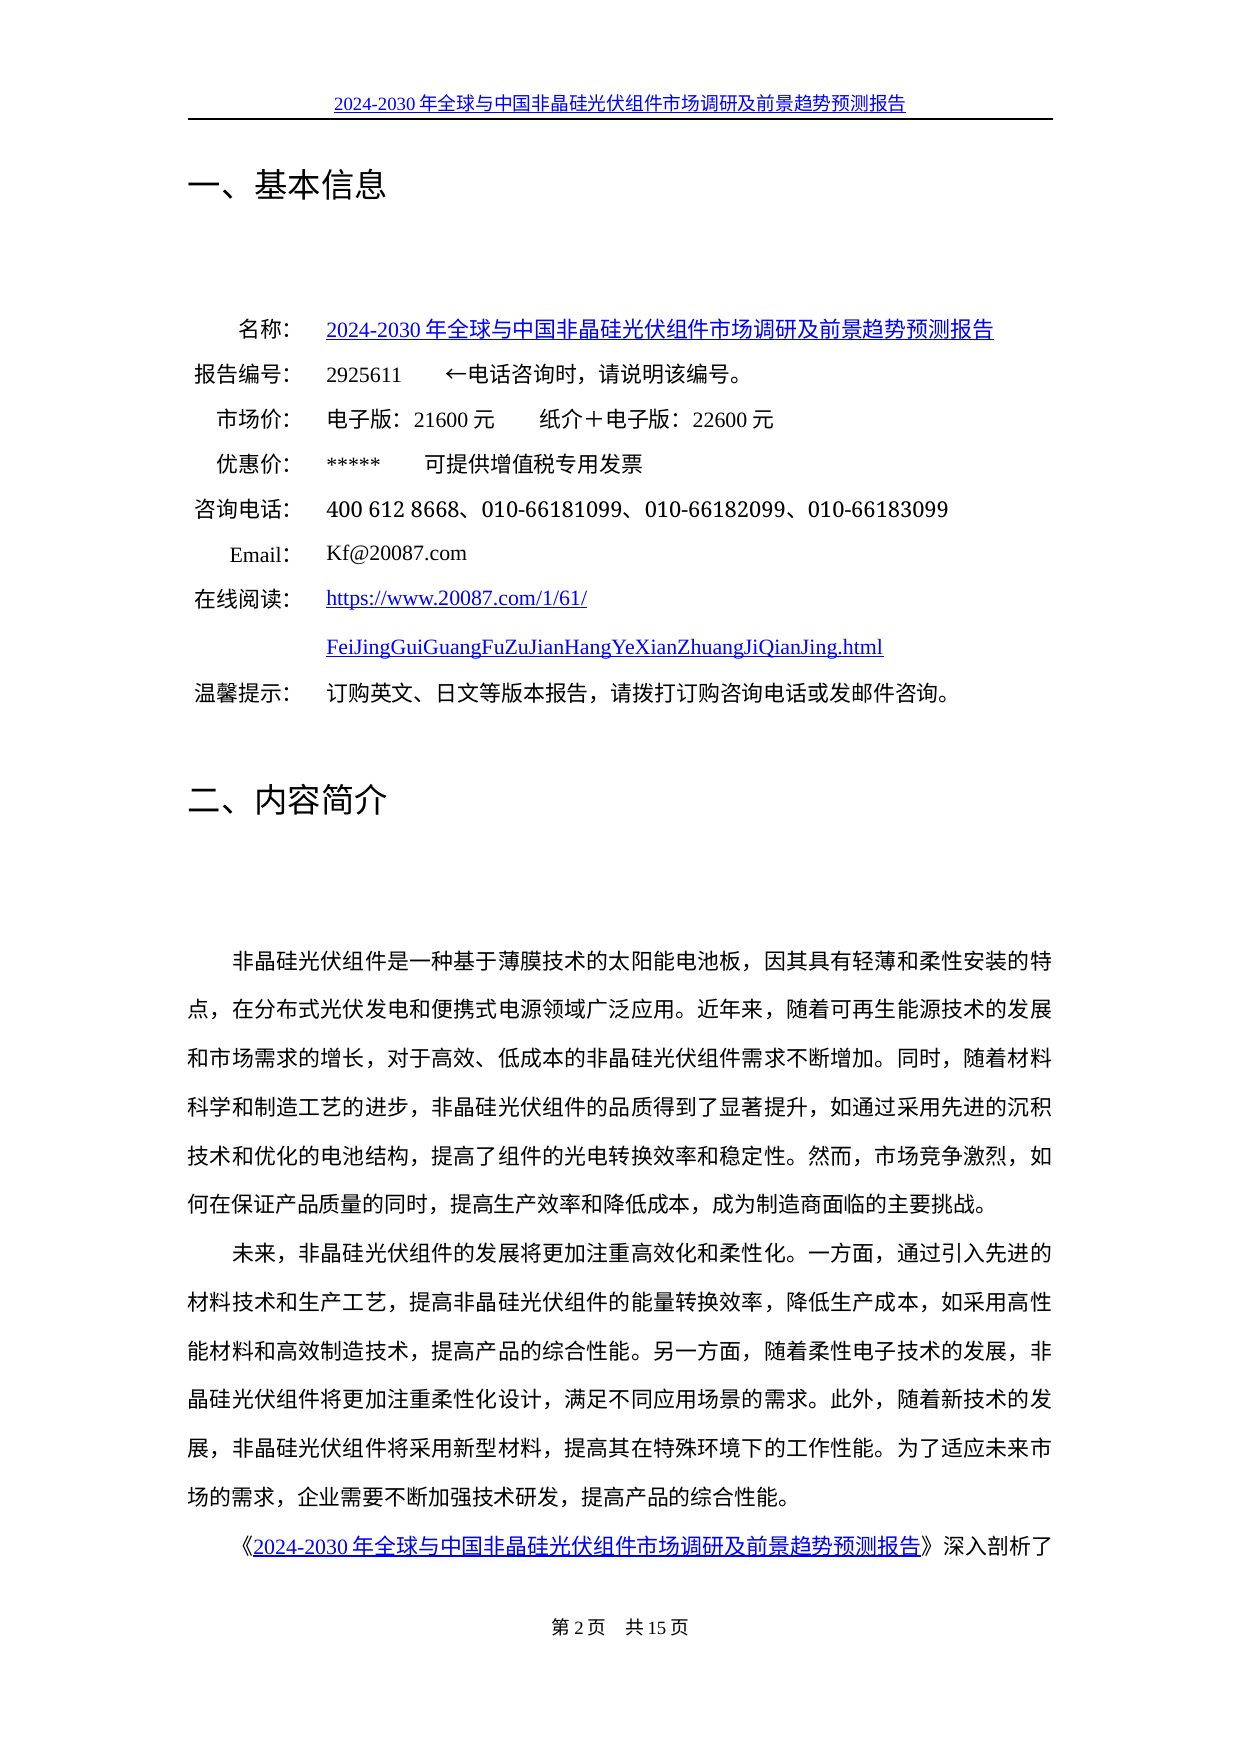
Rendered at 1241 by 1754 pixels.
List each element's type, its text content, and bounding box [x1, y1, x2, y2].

table_cell 400 612 8668、010-66181099、010-66182099、010-66183099 [315, 492, 1073, 537]
table_cell 订购英文、日文等版本报告，请拨打订购咨询电话或发邮件咨询。 [315, 675, 1073, 720]
table_cell [315, 582, 1073, 675]
table_cell 电子版：21600 元 纸介＋电子版：22600 元 [315, 402, 1073, 447]
table_cell 在线阅读： [167, 582, 315, 675]
table_cell 市场价： [167, 402, 315, 447]
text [187, 943, 1053, 1561]
table_header 2024-2030年全球与中国非晶硅光伏组件市场调研及前景趋势预测报告 [315, 312, 1073, 357]
table_header 名称： [167, 312, 315, 357]
table_cell 优惠价： [167, 447, 315, 492]
table_cell Email： [167, 537, 315, 582]
title 二、内容简介 [187, 766, 1053, 831]
table_cell 报告编号： [167, 357, 315, 402]
table_cell ***** 可提供增值税专用发票 [315, 447, 1073, 492]
table_cell Kf@20087.com [315, 537, 1073, 582]
table_cell 咨询电话： [167, 492, 315, 537]
table_cell 2925611 ←电话咨询时，请说明该编号。 [315, 357, 1073, 402]
table_cell 温馨提示： [167, 675, 315, 720]
title 一、基本信息 [187, 150, 1053, 215]
